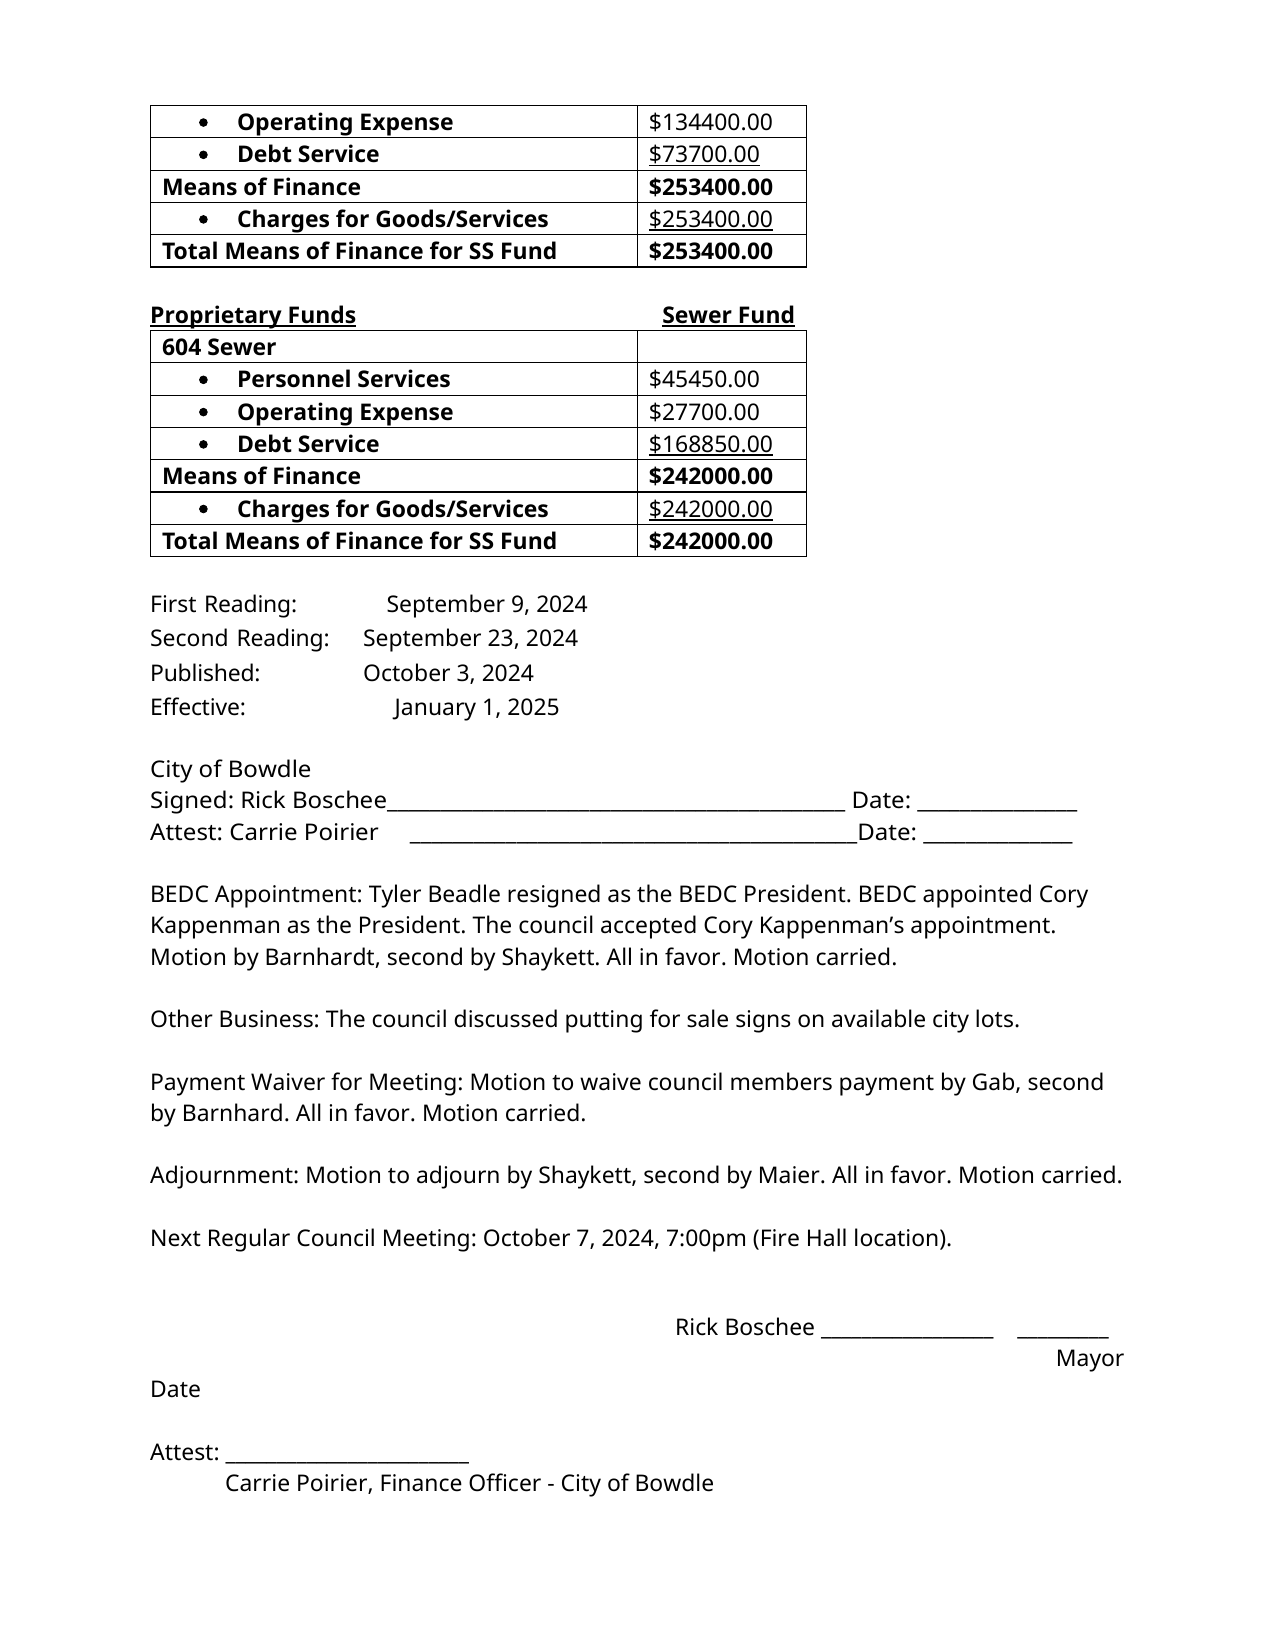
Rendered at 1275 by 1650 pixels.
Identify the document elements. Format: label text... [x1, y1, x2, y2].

table_cell Debt Service [151, 138, 637, 169]
text Effective: January 1, 2025 [150, 691, 1125, 722]
text Attest: ________________________ [150, 1436, 1125, 1467]
text Mayor Date [150, 1342, 1125, 1404]
table_cell $242000.00 [638, 525, 806, 556]
table_cell $253400.00 [638, 235, 806, 266]
table_cell $27700.00 [638, 396, 806, 427]
table_cell Debt Service [151, 428, 637, 459]
table_cell Operating Expense [151, 106, 637, 137]
table_cell $45450.00 [638, 363, 806, 394]
table_cell $253400.00 [638, 171, 806, 202]
text Adjournment: Motion to adjourn by Shaykett, second by Maier. All in favor. Motion carried. [150, 1159, 1125, 1191]
text Rick Boschee _________________ _________ [150, 1311, 1125, 1342]
table_cell Means of Finance [151, 460, 637, 491]
table_cell $134400.00 [638, 106, 806, 137]
text Second Reading: September 23, 2024 [150, 622, 1125, 654]
table_cell Operating Expense [151, 396, 637, 427]
text Signed: Rick Boschee___________________________________________ Date: _______________ [150, 784, 1125, 816]
text Payment Waiver for Meeting: Motion to waive council members payment by Gab, second by Barnhard. All in favor. Motion carried. [150, 1066, 1125, 1128]
table_cell Personnel Services [151, 363, 637, 394]
text Next Regular Council Meeting: October 7, 2024, 7:00pm (Fire Hall location). [150, 1222, 1125, 1253]
text City of Bowdle [150, 753, 1125, 784]
table_header 604 Sewer [151, 331, 637, 362]
text First Reading: September 9, 2024 [150, 588, 1125, 619]
text Published: October 3, 2024 [150, 657, 1125, 688]
text Proprietary Funds Sewer Fund [150, 299, 1125, 330]
table_cell Total Means of Finance for SS Fund [151, 525, 637, 556]
text Carrie Poirier, Finance Officer - City of Bowdle [150, 1467, 1125, 1498]
table_cell $73700.00 [638, 138, 806, 169]
table_cell $242000.00 [638, 460, 806, 491]
table_cell Total Means of Finance for SS Fund [151, 235, 637, 266]
table_cell Charges for Goods/Services [151, 203, 637, 234]
text Other Business: The council discussed putting for sale signs on available city lots. [150, 1003, 1125, 1034]
text Attest: Carrie Poirier __________________________________________Date: ______________ [150, 816, 1125, 847]
table_cell $168850.00 [638, 428, 806, 459]
text BEDC Appointment: Tyler Beadle resigned as the BEDC President. BEDC appointed Cory Kappenman as the President. The council accepted Cory Kappenman’s appointment. Motion by Barnhardt, second by Shaykett. All in favor. Motion carried. [150, 878, 1125, 972]
table_cell $242000.00 [638, 493, 806, 524]
table_cell $253400.00 [638, 203, 806, 234]
table_cell Means of Finance [151, 171, 637, 202]
table_cell Charges for Goods/Services [151, 493, 637, 524]
table_header [638, 331, 806, 362]
